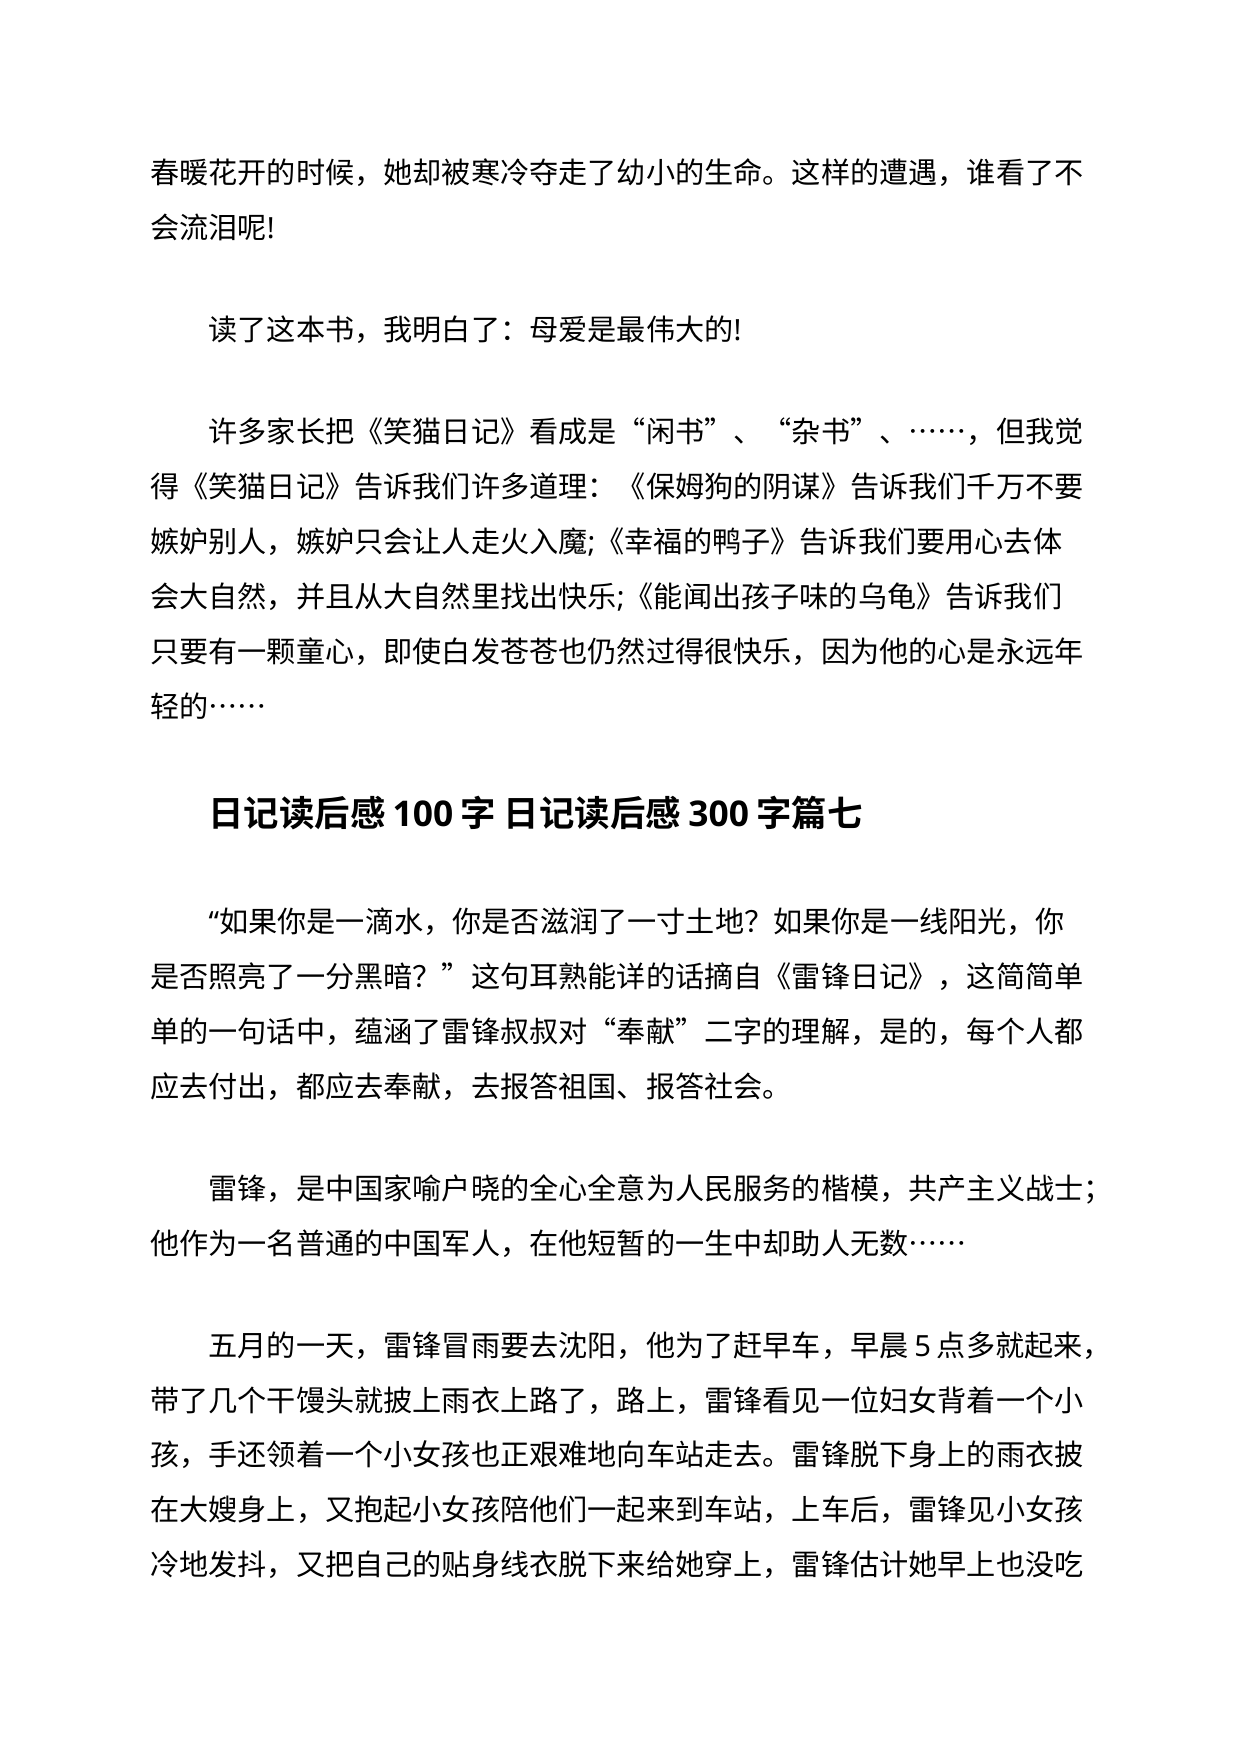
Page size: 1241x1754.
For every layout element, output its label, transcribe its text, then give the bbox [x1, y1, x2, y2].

text “如果你是一滴水，你是否滋润了一寸土地？如果你是一线阳光，你是否照亮了一分黑暗？”这句耳熟能详的话摘自《雷锋日记》，这简简单单的一句话中，蕴涵了雷锋叔叔对“奉献”二字的理解，是的，每个人都应去付出，都应去奉献，去报答祖国、报答社会。 [150, 899, 1090, 1106]
text 雷锋，是中国家喻户晓的全心全意为人民服务的楷模，共产主义战士；他作为一名普通的中国军人，在他短暂的一生中却助人无数…… [150, 1165, 1090, 1263]
text 许多家长把《笑猫日记》看成是“闲书”、“杂书”、……，但我觉得《笑猫日记》告诉我们许多道理：《保姆狗的阴谋》告诉我们千万不要嫉妒别人，嫉妒只会让人走火入魔;《幸福的鸭子》告诉我们要用心去体会大自然，并且从大自然里找出快乐;《能闻出孩子味的乌龟》告诉我们只要有一颗童心，即使白发苍苍也仍然过得很快乐，因为他的心是永远年轻的…… [150, 409, 1090, 726]
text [150, 150, 1090, 247]
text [150, 1322, 1090, 1584]
text 日记读后感100字 日记读后感300字篇七 [150, 785, 1090, 837]
text 读了这本书，我明白了：母爱是最伟大的! [150, 307, 1090, 349]
